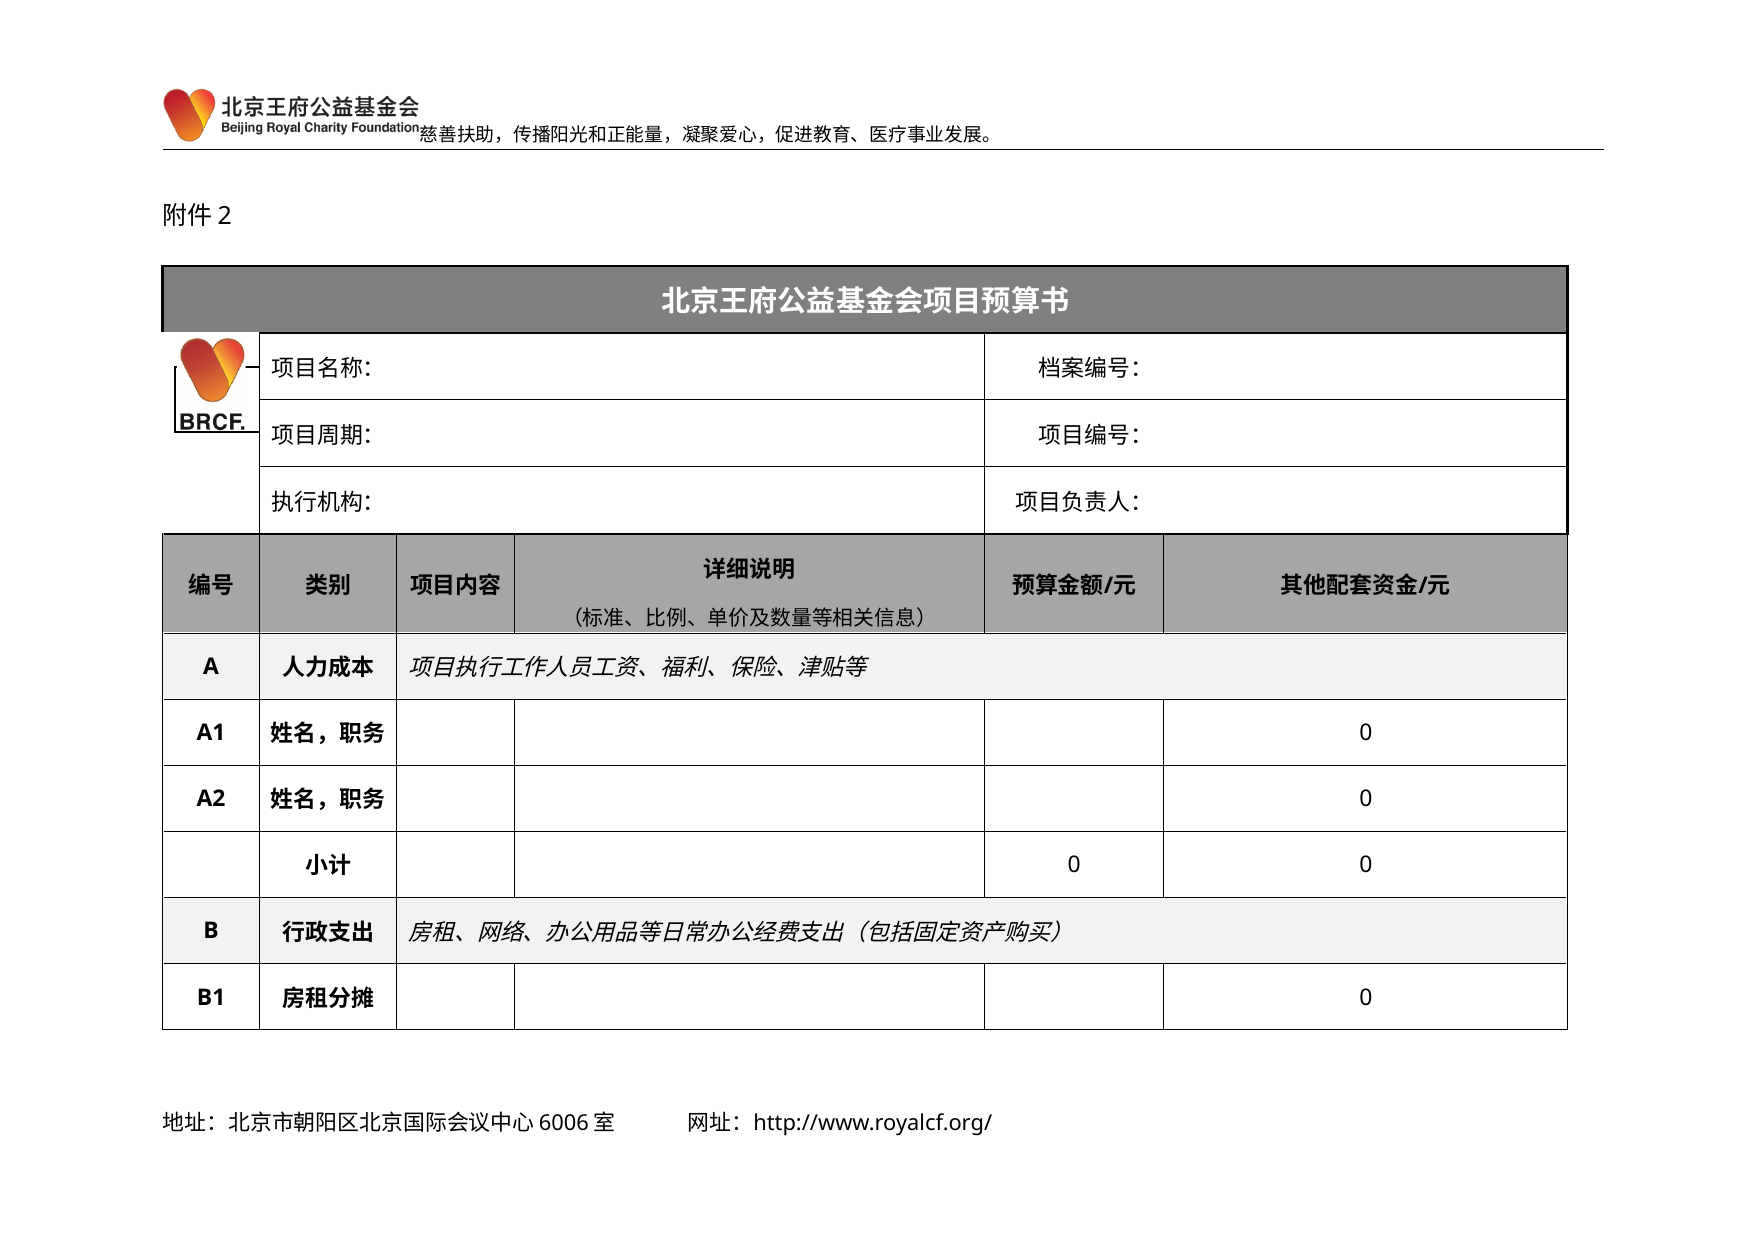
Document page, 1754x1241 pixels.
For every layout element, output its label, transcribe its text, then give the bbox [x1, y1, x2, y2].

picture [162, 88, 420, 142]
table_cell 0 [1164, 831, 1567, 897]
table_cell [397, 700, 514, 764]
table_cell 姓名，职务 [260, 766, 396, 831]
table_cell 编号 [163, 533, 259, 632]
table_cell A [163, 633, 259, 698]
table_cell [397, 467, 984, 533]
table_cell 0 [985, 832, 1163, 897]
table_cell [397, 964, 514, 1029]
table_cell B1 [163, 963, 259, 1029]
table_cell [985, 766, 1163, 831]
table_cell 项目执行工作人员工资、福利、保险、津贴等 [397, 633, 1567, 698]
picture [176, 337, 246, 431]
table_cell 档案编号： [985, 334, 1164, 399]
table_cell 项目编号： [985, 400, 1164, 466]
table_cell 项目内容 [397, 535, 514, 632]
table_cell [1164, 334, 1566, 399]
table_cell 房租分摊 [260, 964, 396, 1029]
text 附件2 [162, 181, 1604, 246]
table_cell [397, 334, 984, 399]
table_cell 项目周期： [260, 400, 397, 466]
table_cell [515, 832, 984, 897]
table_cell A1 [163, 699, 259, 764]
table_cell [397, 766, 514, 831]
table_header 北京王府公益基金会项目预算书 [164, 267, 1566, 332]
table_cell 项目名称： [260, 334, 397, 399]
table_cell 0 [1164, 963, 1567, 1029]
table_cell [397, 400, 984, 466]
table_cell [397, 832, 514, 897]
table_cell 其他配套资金/元 [1164, 535, 1567, 632]
table_cell [1164, 467, 1566, 533]
table_cell B [163, 897, 259, 963]
table_cell 类别 [260, 535, 396, 632]
table_cell 房租、网络、办公用品等日常办公经费支出（包括固定资产购买） [397, 897, 1567, 963]
table_cell [163, 332, 259, 533]
table_cell 0 [1164, 699, 1567, 764]
table_cell 行政支出 [260, 898, 396, 963]
table_cell [163, 831, 259, 897]
table_cell 小计 [260, 832, 396, 897]
table_cell 人力成本 [260, 634, 396, 698]
table_cell 项目负责人： [985, 467, 1164, 533]
table_cell [515, 700, 984, 764]
table_cell [985, 700, 1163, 764]
table_cell 详细说明 （标准、比例、单价及数量等相关信息） [515, 535, 984, 632]
table_cell [985, 964, 1163, 1029]
table_cell 执行机构： [260, 467, 397, 533]
table_cell A2 [163, 765, 259, 831]
table_cell 姓名，职务 [260, 700, 396, 764]
table_cell 0 [1164, 765, 1567, 831]
table_cell 预算金额/元 [985, 535, 1163, 632]
table_cell [1164, 400, 1566, 466]
table_cell [515, 766, 984, 831]
table_cell [515, 964, 984, 1029]
